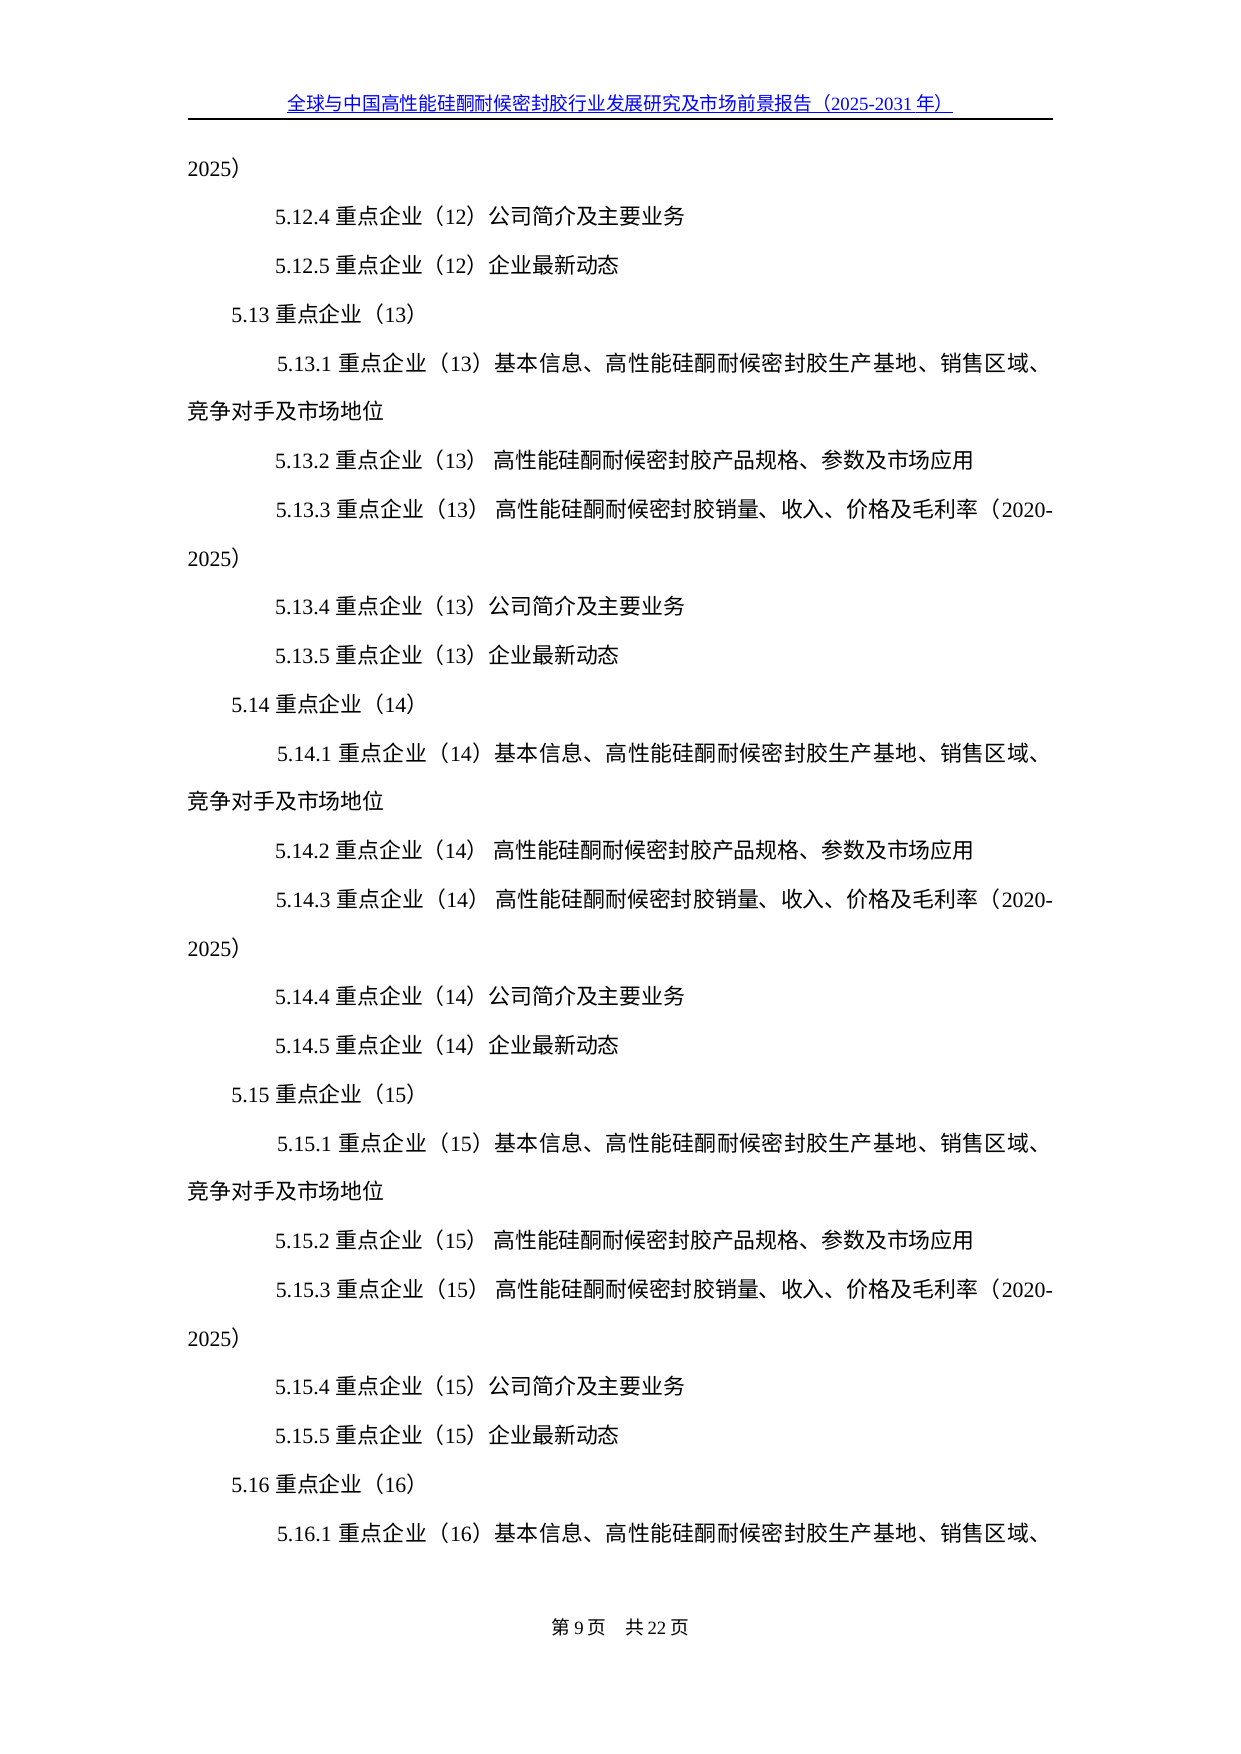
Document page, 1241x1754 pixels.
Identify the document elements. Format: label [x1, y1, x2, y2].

text [187, 150, 1053, 1548]
